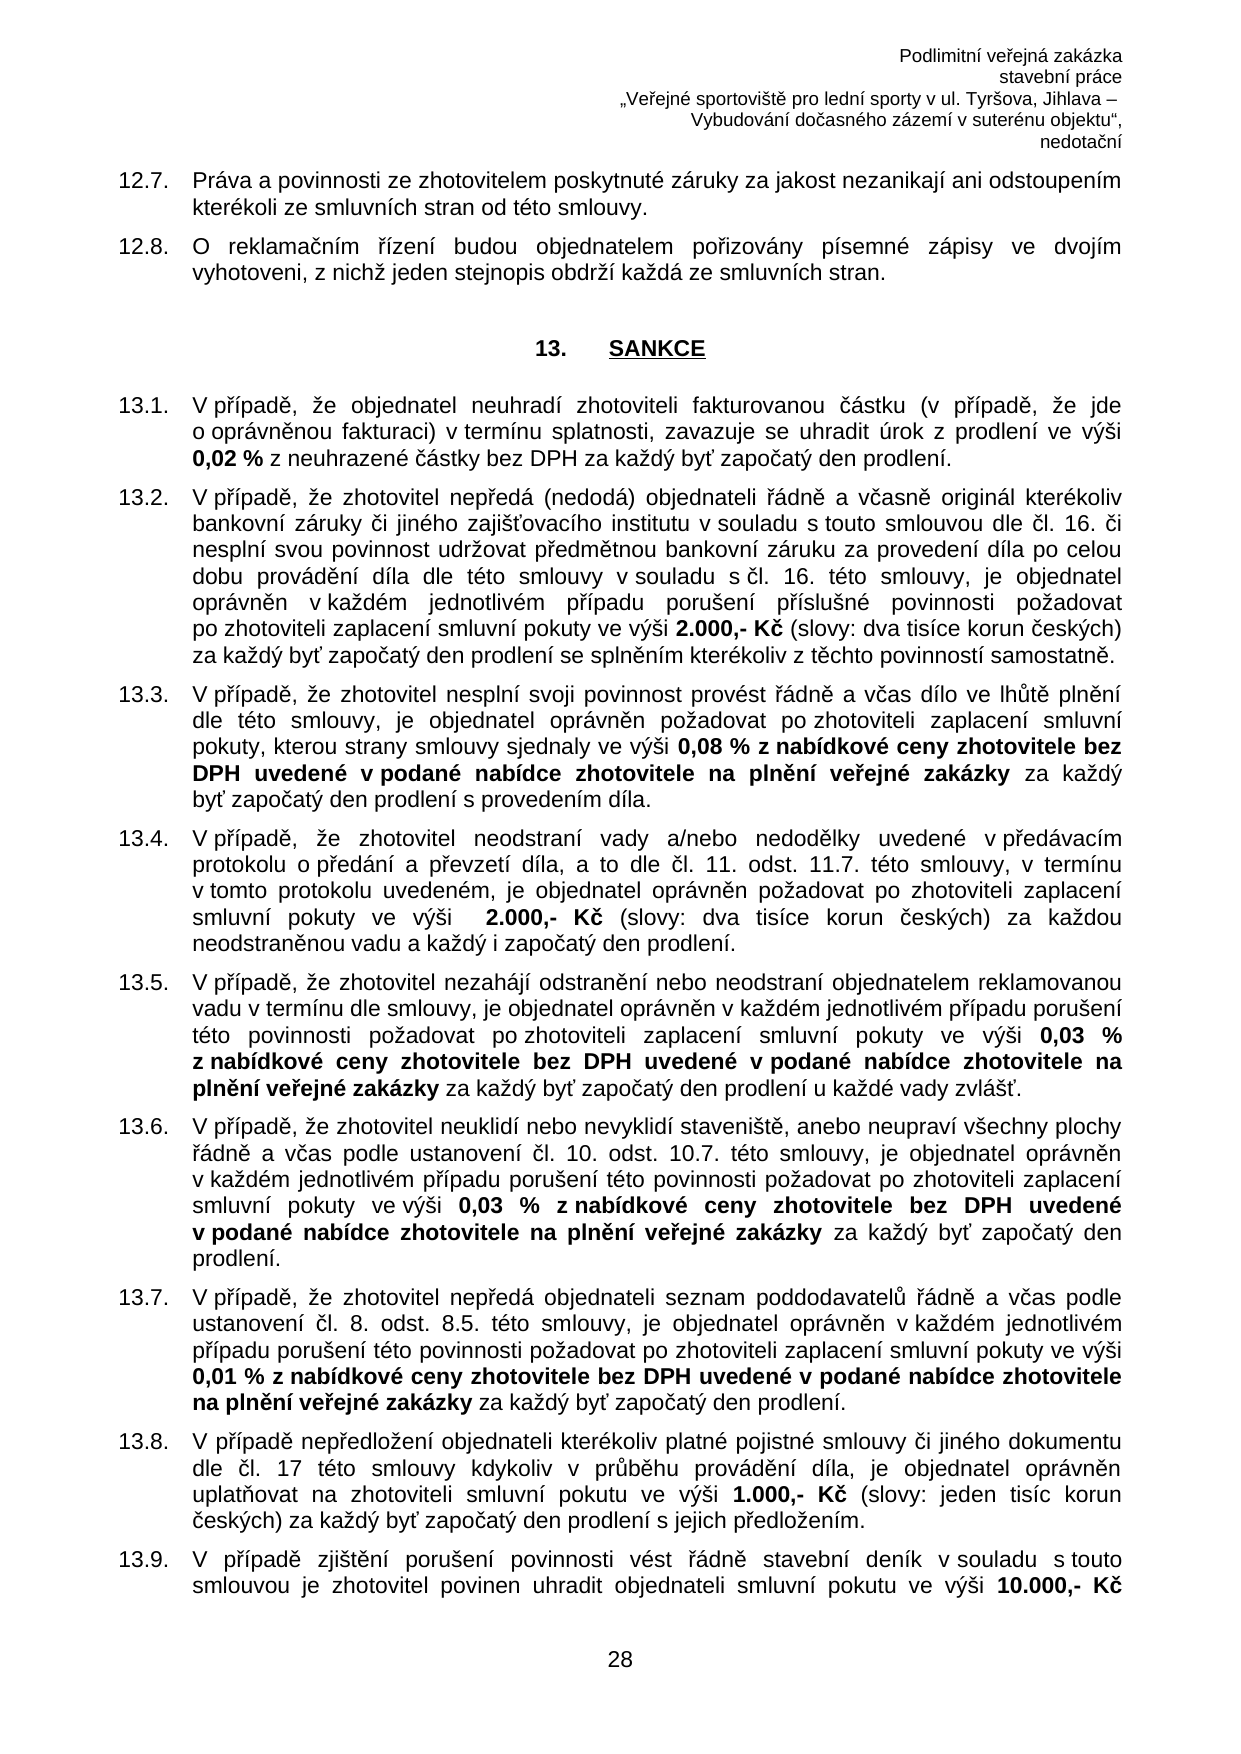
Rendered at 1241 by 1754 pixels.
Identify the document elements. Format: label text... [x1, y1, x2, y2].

list V případě, že zhotovitel neuklidí nebo nevyklidí staveniště, anebo neupraví všechny plochy řádně a včas podle ustanovení čl. 10. odst. 10.7. této smlouvy, je objednatel oprávněn v každém jednotlivém případu porušení této povinnosti požadovat po zhotoviteli zaplacení smluvní pokuty ve výši 0,03 % z nabídkové ceny zhotovitele bez DPH uvedené v podané nabídce zhotovitele na plnění veřejné zakázky za každý byť započatý den prodlení. [118, 1113, 1122, 1271]
list V případě, že zhotovitel nepředá (nedodá) objednateli řádně a včasně originál kterékoliv bankovní záruky či jiného zajišťovacího institutu v souladu s touto smlouvou dle čl. 16. či nesplní svou povinnost udržovat předmětnou bankovní záruku za provedení díla po celou dobu provádění díla dle této smlouvy v souladu s čl. 16. této smlouvy, je objednatel oprávněn v každém jednotlivém případu porušení příslušné povinnosti požadovat po zhotoviteli zaplacení smluvní pokuty ve výši 2.000,- Kč (slovy: dva tisíce korun českých) za každý byť započatý den prodlení se splněním kterékoliv z těchto povinností samostatně. [118, 483, 1122, 668]
subtitle Sankce [118, 335, 1122, 362]
list V případě, že zhotovitel neodstraní vady a/nebo nedodělky uvedené v předávacím protokolu o předání a převzetí díla, a to dle čl. 11. odst. 11.7. této smlouvy, v termínu v tomto protokolu uvedeném, je objednatel oprávněn požadovat po zhotoviteli zaplacení smluvní pokuty ve výši 2.000,- Kč (slovy: dva tisíce korun českých) za každou neodstraněnou vadu a každý i započatý den prodlení. [118, 825, 1122, 957]
list V případě nepředložení objednateli kterékoliv platné pojistné smlouvy či jiného dokumentu dle čl. 17 této smlouvy kdykoliv v průběhu provádění díla, je objednatel oprávněn uplatňovat na zhotoviteli smluvní pokutu ve výši 1.000,- Kč (slovy: jeden tisíc korun českých) za každý byť započatý den prodlení s jejich předložením. [118, 1428, 1122, 1534]
list V případě, že zhotovitel nepředá objednateli seznam poddodavatelů řádně a včas podle ustanovení čl. 8. odst. 8.5. této smlouvy, je objednatel oprávněn v každém jednotlivém případu porušení této povinnosti požadovat po zhotoviteli zaplacení smluvní pokuty ve výši 0,01 % z nabídkové ceny zhotovitele bez DPH uvedené v podané nabídce zhotovitele na plnění veřejné zakázky za každý byť započatý den prodlení. [118, 1284, 1122, 1416]
list O reklamačním řízení budou objednatelem pořizovány písemné zápisy ve dvojím vyhotoveni, z nichž jeden stejnopis obdrží každá ze smluvních stran. [118, 233, 1122, 285]
list V případě, že zhotovitel nezahájí odstranění nebo neodstraní objednatelem reklamovanou vadu v termínu dle smlouvy, je objednatel oprávněn v každém jednotlivém případu porušení této povinnosti požadovat po zhotoviteli zaplacení smluvní pokuty ve výši 0,03 % z nabídkové ceny zhotovitele bez DPH uvedené v podané nabídce zhotovitele na plnění veřejné zakázky za každý byť započatý den prodlení u každé vady zvlášť. [118, 969, 1122, 1101]
list Práva a povinnosti ze zhotovitelem poskytnuté záruky za jakost nezanikají ani odstoupením kterékoli ze smluvních stran od této smlouvy. [118, 167, 1122, 220]
list V případě, že zhotovitel nesplní svoji povinnost provést řádně a včas dílo ve lhůtě plnění dle této smlouvy, je objednatel oprávněn požadovat po zhotoviteli zaplacení smluvní pokuty, kterou strany smlouvy sjednaly ve výši 0,08 % z nabídkové ceny zhotovitele bez DPH uvedené v podané nabídce zhotovitele na plnění veřejné zakázky za každý byť započatý den prodlení s provedením díla. [118, 681, 1122, 812]
list V případě, že objednatel neuhradí zhotoviteli fakturovanou částku (v případě, že jde o oprávněnou fakturaci) v termínu splatnosti, zavazuje se uhradit úrok z prodlení ve výši 0,02 % z neuhrazené částky bez DPH za každý byť započatý den prodlení. [118, 392, 1122, 471]
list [118, 1546, 1122, 1599]
